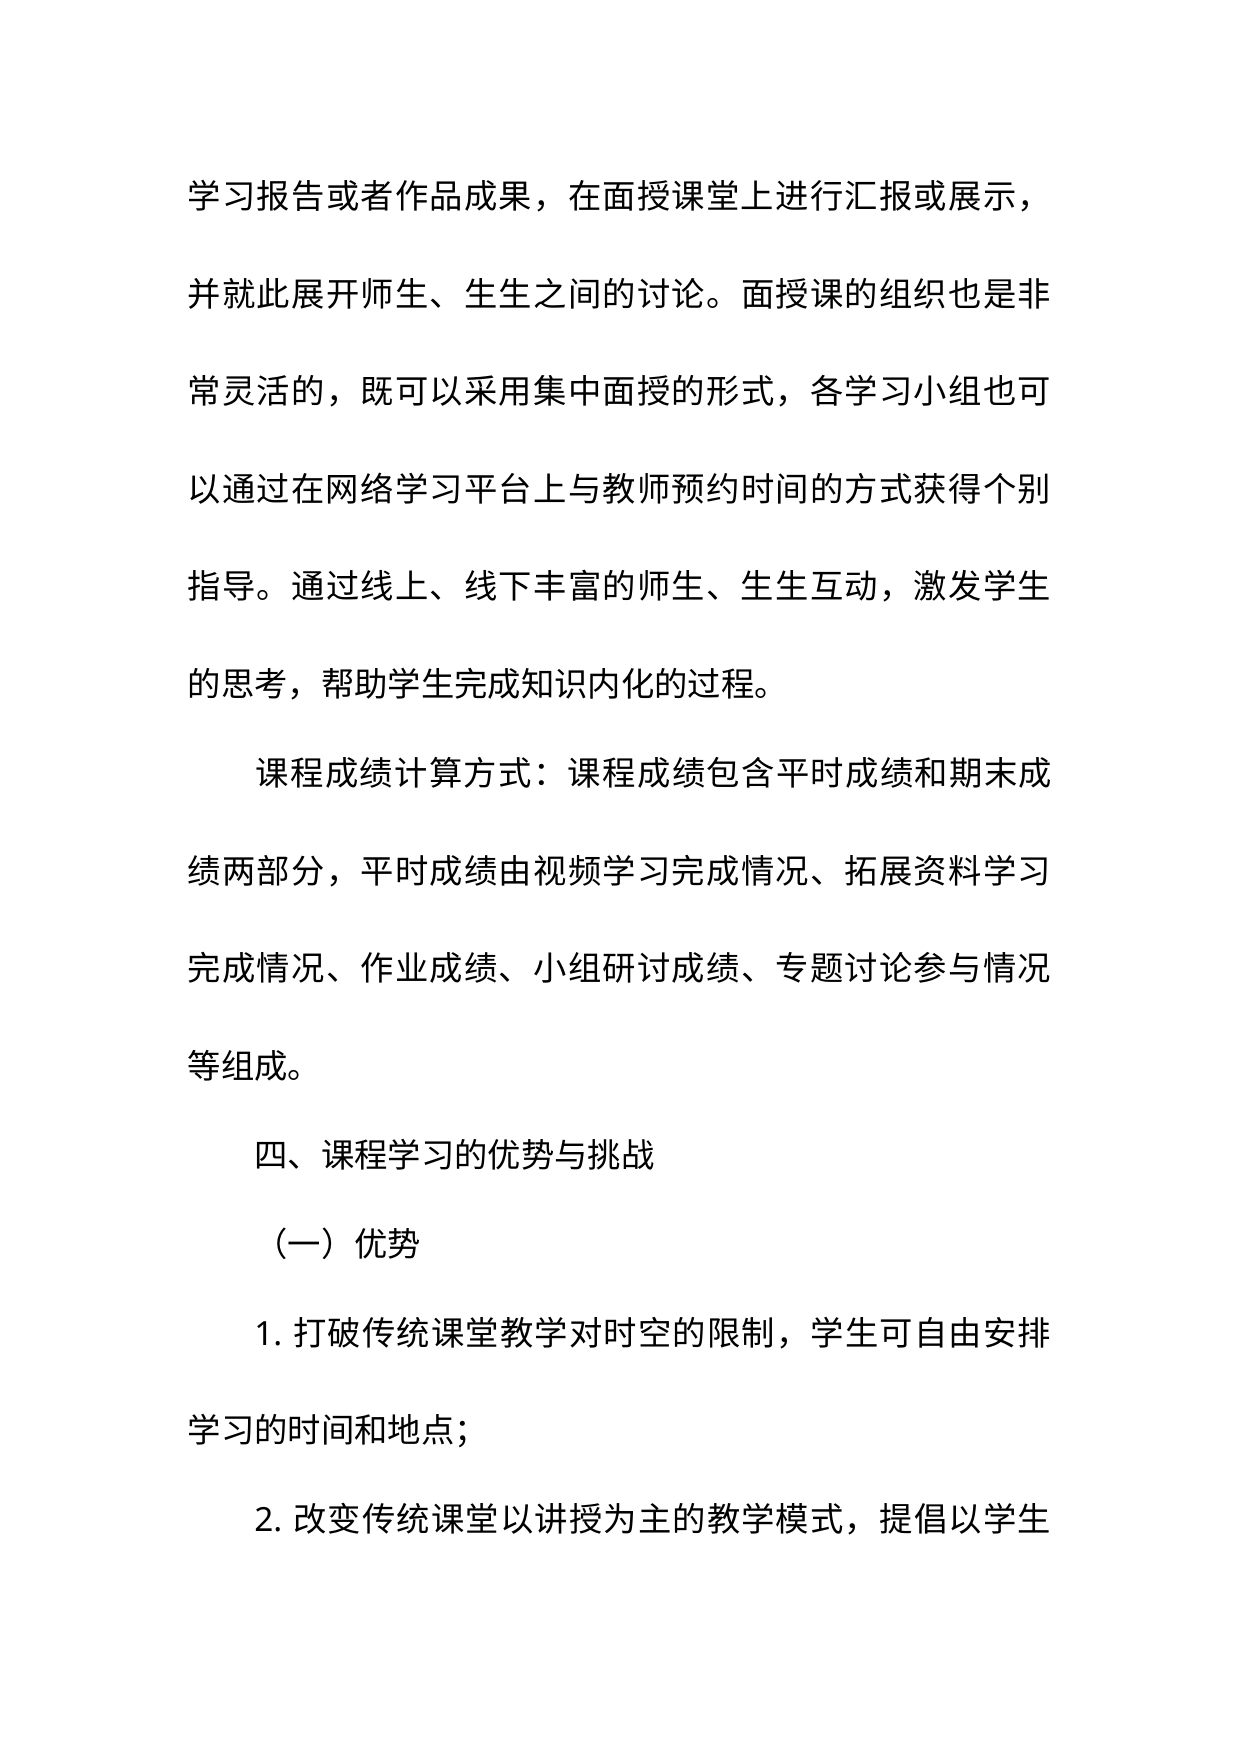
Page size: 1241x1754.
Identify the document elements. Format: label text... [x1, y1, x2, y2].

text （一）优势 [187, 1209, 1053, 1274]
text 课程成绩计算方式：课程成绩包含平时成绩和期末成绩两部分，平时成绩由视频学习完成情况、拓展资料学习完成情况、作业成绩、小组研讨成绩、专题讨论参与情况等组成。 [187, 738, 1053, 1096]
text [187, 162, 1053, 714]
text 四、课程学习的优势与挑战 [187, 1120, 1053, 1185]
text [187, 1485, 1053, 1550]
text 1. 打破传统课堂教学对时空的限制，学生可自由安排学习的时间和地点； [187, 1298, 1053, 1461]
